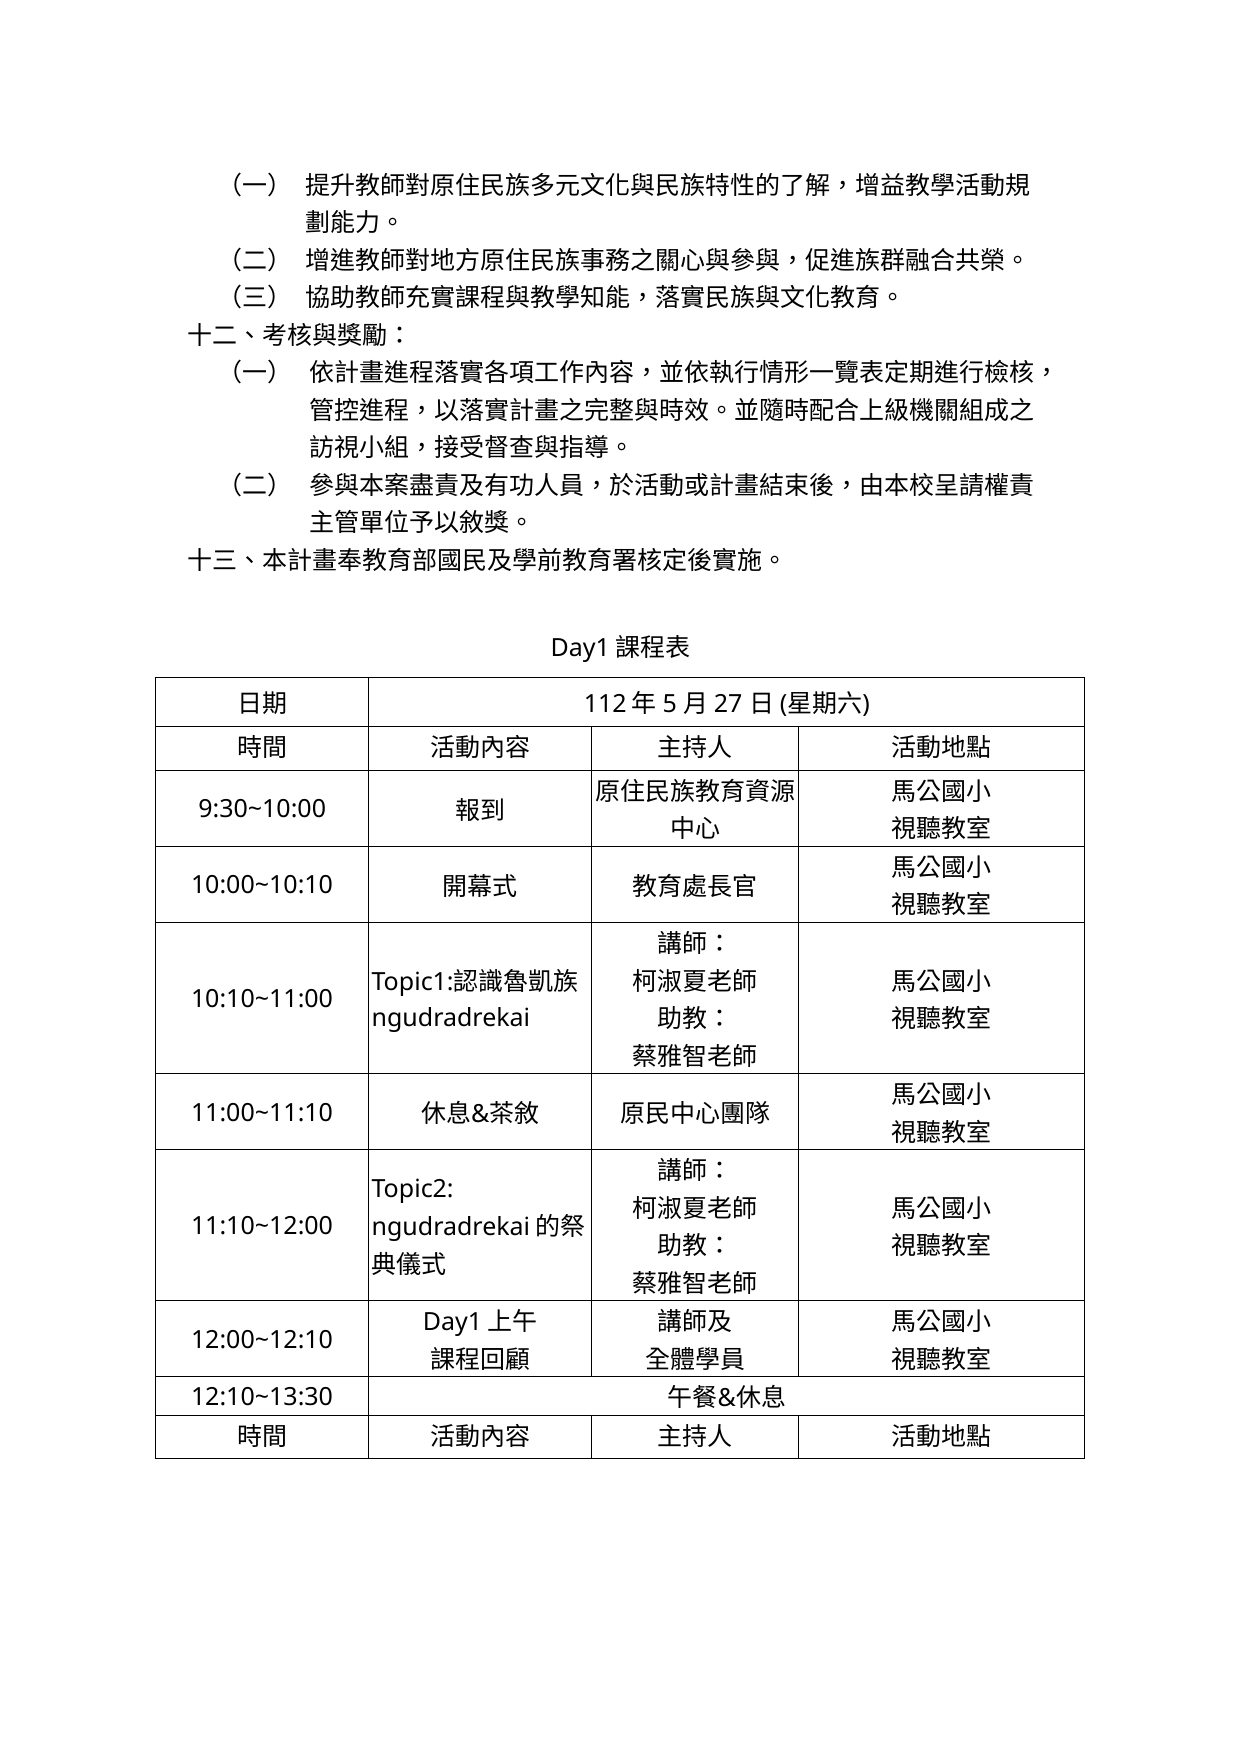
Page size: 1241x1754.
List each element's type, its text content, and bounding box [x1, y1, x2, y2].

table_cell 9:30~10:00 [156, 771, 368, 846]
table_cell 開幕式 [369, 847, 591, 922]
table_cell 講師： 柯淑夏老師 助教： 蔡雅智老師 [592, 1150, 798, 1300]
table_cell 活動地點 [799, 727, 1084, 770]
table_cell 原住民族教育資源中心 [592, 771, 798, 846]
table_cell 馬公國小 視聽教室 [799, 847, 1084, 922]
table_cell 報到 [369, 771, 591, 846]
table_cell 活動內容 [369, 1416, 591, 1458]
table_cell 11:00~11:10 [156, 1074, 368, 1149]
list 協助教師充實課程與教學知能，落實民族與文化教育。 [217, 277, 1053, 314]
list 增進教師對地方原住民族事務之關心與參與，促進族群融合共榮。 [217, 239, 1053, 277]
text Day1課程表 [187, 627, 1053, 664]
table_cell 10:00~10:10 [156, 847, 368, 922]
table_header 日期 [156, 678, 368, 726]
table_cell 11:10~12:00 [156, 1150, 368, 1300]
table_cell 12:10~13:30 [156, 1377, 368, 1414]
table_cell 12:00~12:10 [156, 1301, 368, 1376]
table_cell 活動地點 [799, 1416, 1084, 1458]
table_cell 講師及 全體學員 [592, 1301, 798, 1376]
table_header 112年 5 月 27 日 (星期六) [369, 678, 1084, 726]
table_cell Day1上午 課程回顧 [369, 1301, 591, 1376]
table_cell 馬公國小 視聽教室 [799, 923, 1084, 1073]
table_cell 教育處長官 [592, 847, 798, 922]
table_cell 馬公國小 視聽教室 [799, 1150, 1084, 1300]
table_cell 主持人 [592, 1416, 798, 1458]
table_cell 10:10~11:00 [156, 923, 368, 1073]
table_cell 馬公國小 視聽教室 [799, 771, 1084, 846]
table_cell 時間 [156, 727, 368, 770]
table_cell 原民中心團隊 [592, 1074, 798, 1149]
table_cell 講師： 柯淑夏老師 助教： 蔡雅智老師 [592, 923, 798, 1073]
table_cell 休息&茶敘 [369, 1074, 591, 1149]
table_cell 主持人 [592, 727, 798, 770]
table_cell Topic1:認識魯凱族 ngudradrekai [369, 923, 591, 1073]
table_cell 馬公國小 視聽教室 [799, 1074, 1084, 1149]
list 參與本案盡責及有功人員，於活動或計畫結束後，由本校呈請權責主管單位予以敘獎。 [217, 464, 1053, 539]
text 十三、本計畫奉教育部國民及學前教育署核定後實施。 [187, 539, 1053, 577]
table_cell 午餐&休息 [369, 1377, 1084, 1414]
table_cell 馬公國小 視聽教室 [799, 1301, 1084, 1376]
list 提升教師對原住民族多元文化與民族特性的了解，增益教學活動規劃能力。 [217, 164, 1053, 239]
list 依計畫進程落實各項工作內容，並依執行情形一覽表定期進行檢核，管控進程，以落實計畫之完整與時效。並隨時配合上級機關組成之訪視小組，接受督查與指導。 [217, 352, 1053, 464]
table_cell 活動內容 [369, 727, 591, 770]
table_cell Topic2: ngudradrekai的祭典儀式 [369, 1150, 591, 1300]
table_cell 時間 [156, 1416, 368, 1458]
text 十二、考核與獎勵： [187, 314, 1053, 352]
